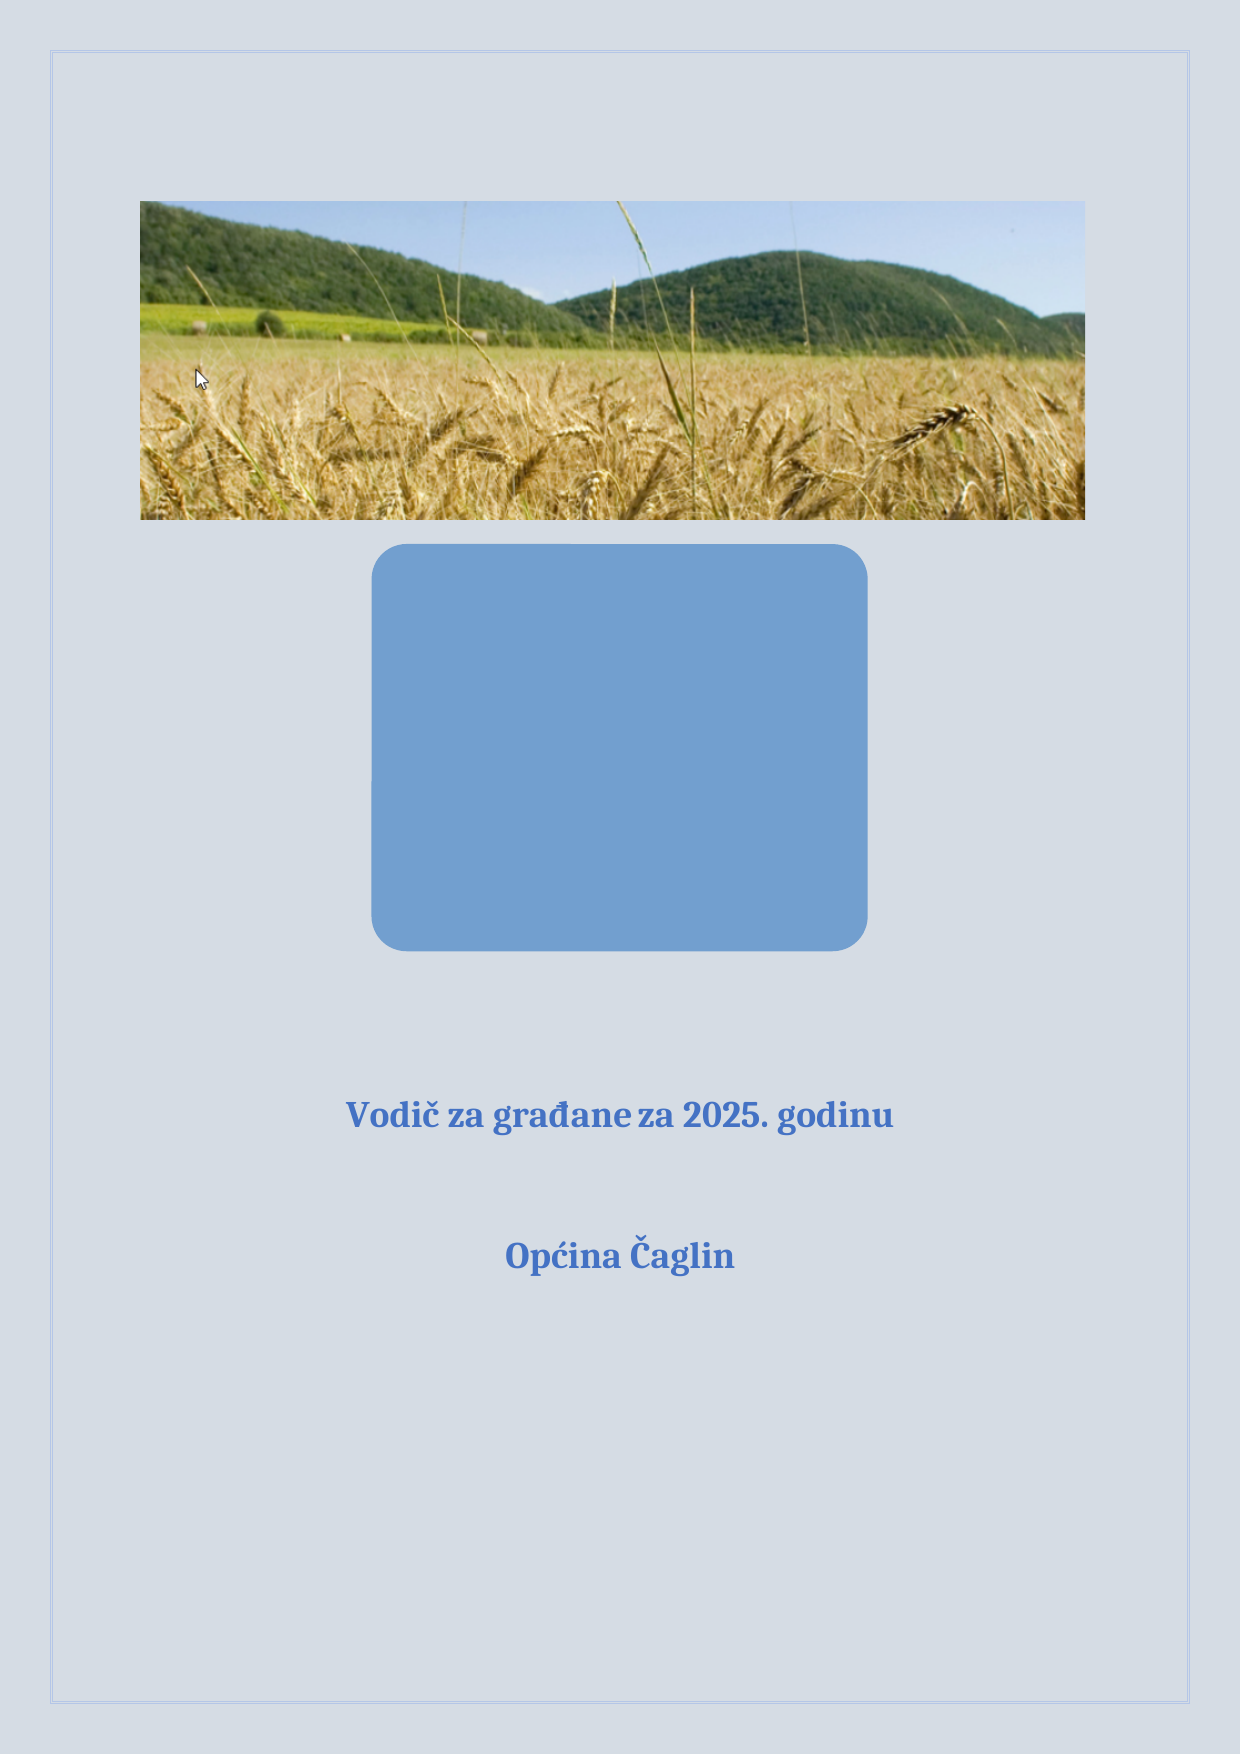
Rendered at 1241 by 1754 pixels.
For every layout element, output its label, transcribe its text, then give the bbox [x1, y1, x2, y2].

text Vodič za građane za 2025. godinu [148, 1094, 1093, 1137]
text Općina Čaglin [148, 1235, 1093, 1278]
picture [140, 201, 1086, 520]
